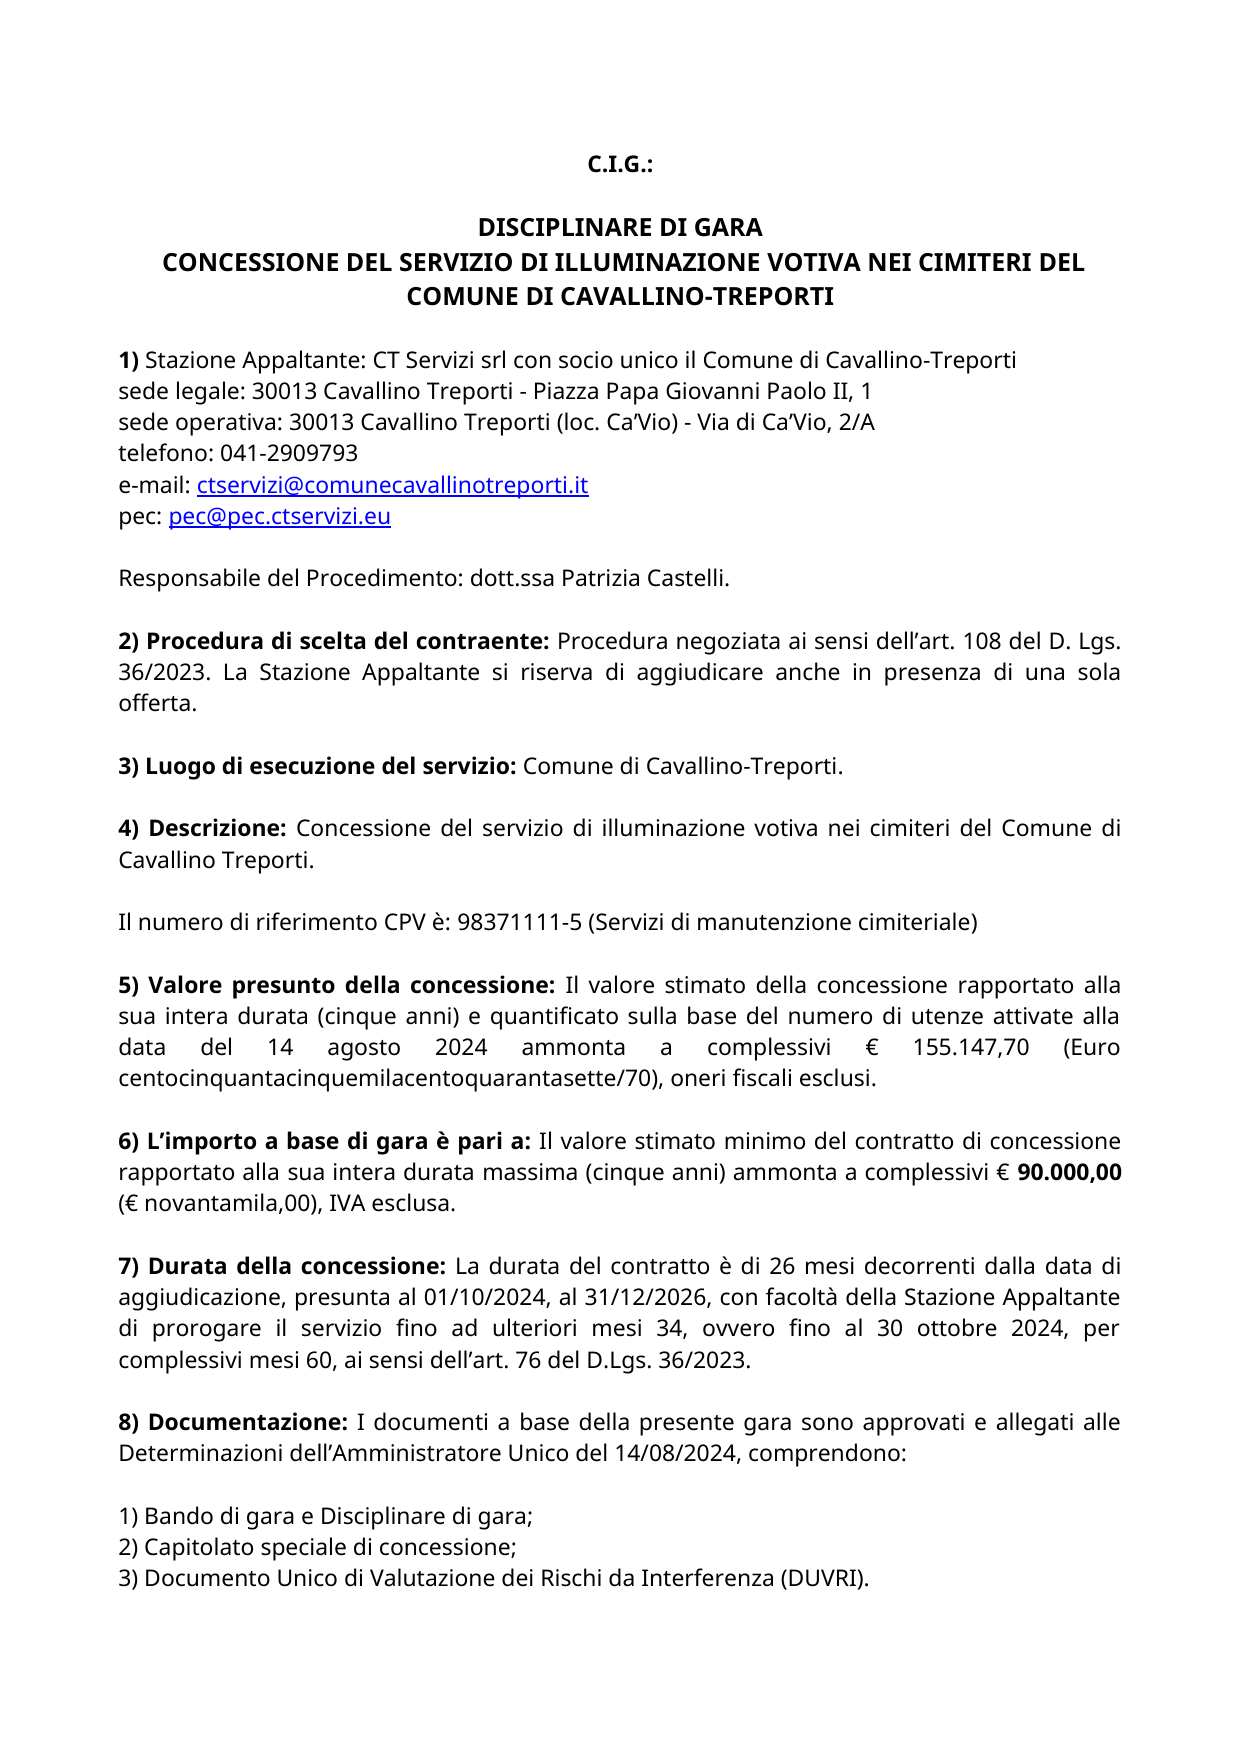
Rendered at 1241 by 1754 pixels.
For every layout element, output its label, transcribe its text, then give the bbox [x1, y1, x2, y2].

text pec: pec@pec.ctservizi.eu [118, 500, 1122, 531]
text 1) Stazione Appaltante: CT Servizi srl con socio unico il Comune di Cavallino-Treporti [118, 343, 1122, 375]
text Responsabile del Procedimento: dott.ssa Patrizia Castelli. [118, 562, 1122, 593]
text 2) Capitolato speciale di concessione; [118, 1531, 1122, 1562]
text sede legale: 30013 Cavallino Treporti - Piazza Papa Giovanni Paolo II, 1 [118, 375, 1122, 406]
text C.I.G.: [118, 148, 1122, 179]
text 3) Luogo di esecuzione del servizio: Comune di Cavallino-Treporti. [118, 750, 1122, 781]
title 5) Valore presunto della concessione: Il valore stimato della concessione rapportato alla sua intera durata (cinque anni) e quantificato sulla base del numero di utenze attivate alla data del 14 agosto 2024 ammonta a complessivi € 155.147,70 (Euro centocinquantacinquemilacentoquarantasette/70), oneri fiscali esclusi. [118, 968, 1122, 1093]
text e-mail: ctservizi@comunecavallinotreporti.it [118, 468, 1122, 500]
text DISCIPLINARE DI GARA [118, 210, 1122, 244]
title Il numero di riferimento CPV è: 98371111-5 (Servizi di manutenzione cimiteriale) [118, 906, 1122, 937]
text sede operativa: 30013 Cavallino Treporti (loc. Ca’Vio) - Via di Ca’Vio, 2/A [118, 406, 1122, 437]
text 2) Procedura di scelta del contraente: Procedura negoziata ai sensi dell’art. 108 del D. Lgs. 36/2023. La Stazione Appaltante si riserva di aggiudicare anche in presenza di una sola offerta. [118, 625, 1122, 718]
title 4) Descrizione: Concessione del servizio di illuminazione votiva nei cimiteri del Comune di Cavallino Treporti. [118, 812, 1122, 875]
text 1) Bando di gara e Disciplinare di gara; [118, 1500, 1122, 1531]
text telefono: 041-2909793 [118, 437, 1122, 468]
text 8) Documentazione: I documenti a base della presente gara sono approvati e allegati alle Determinazioni dell’Amministratore Unico del 14/08/2024, comprendono: [118, 1406, 1122, 1468]
text 7) Durata della concessione: La durata del contratto è di 26 mesi decorrenti dalla data di aggiudicazione, presunta al 01/10/2024, al 31/12/2026, con facoltà della Stazione Appaltante di prorogare il servizio fino ad ulteriori mesi 34, ovvero fino al 30 ottobre 2024, per complessivi mesi 60, ai sensi dell’art. 76 del D.Lgs. 36/2023. [118, 1250, 1122, 1375]
title CONCESSIONE del Servizio DI ILLUMINAZIONE VOTIVA NEI CIMITERI DEL COMUNE DI CAVALLINO-TREPORTI [118, 244, 1122, 312]
text 3) Documento Unico di Valutazione dei Rischi da Interferenza (DUVRI). [118, 1562, 1122, 1593]
title 6) L’importo a base di gara è pari a: Il valore stimato minimo del contratto di concessione rapportato alla sua intera durata massima (cinque anni) ammonta a complessivi € 90.000,00 (€ novantamila,00), IVA esclusa. [118, 1125, 1122, 1218]
